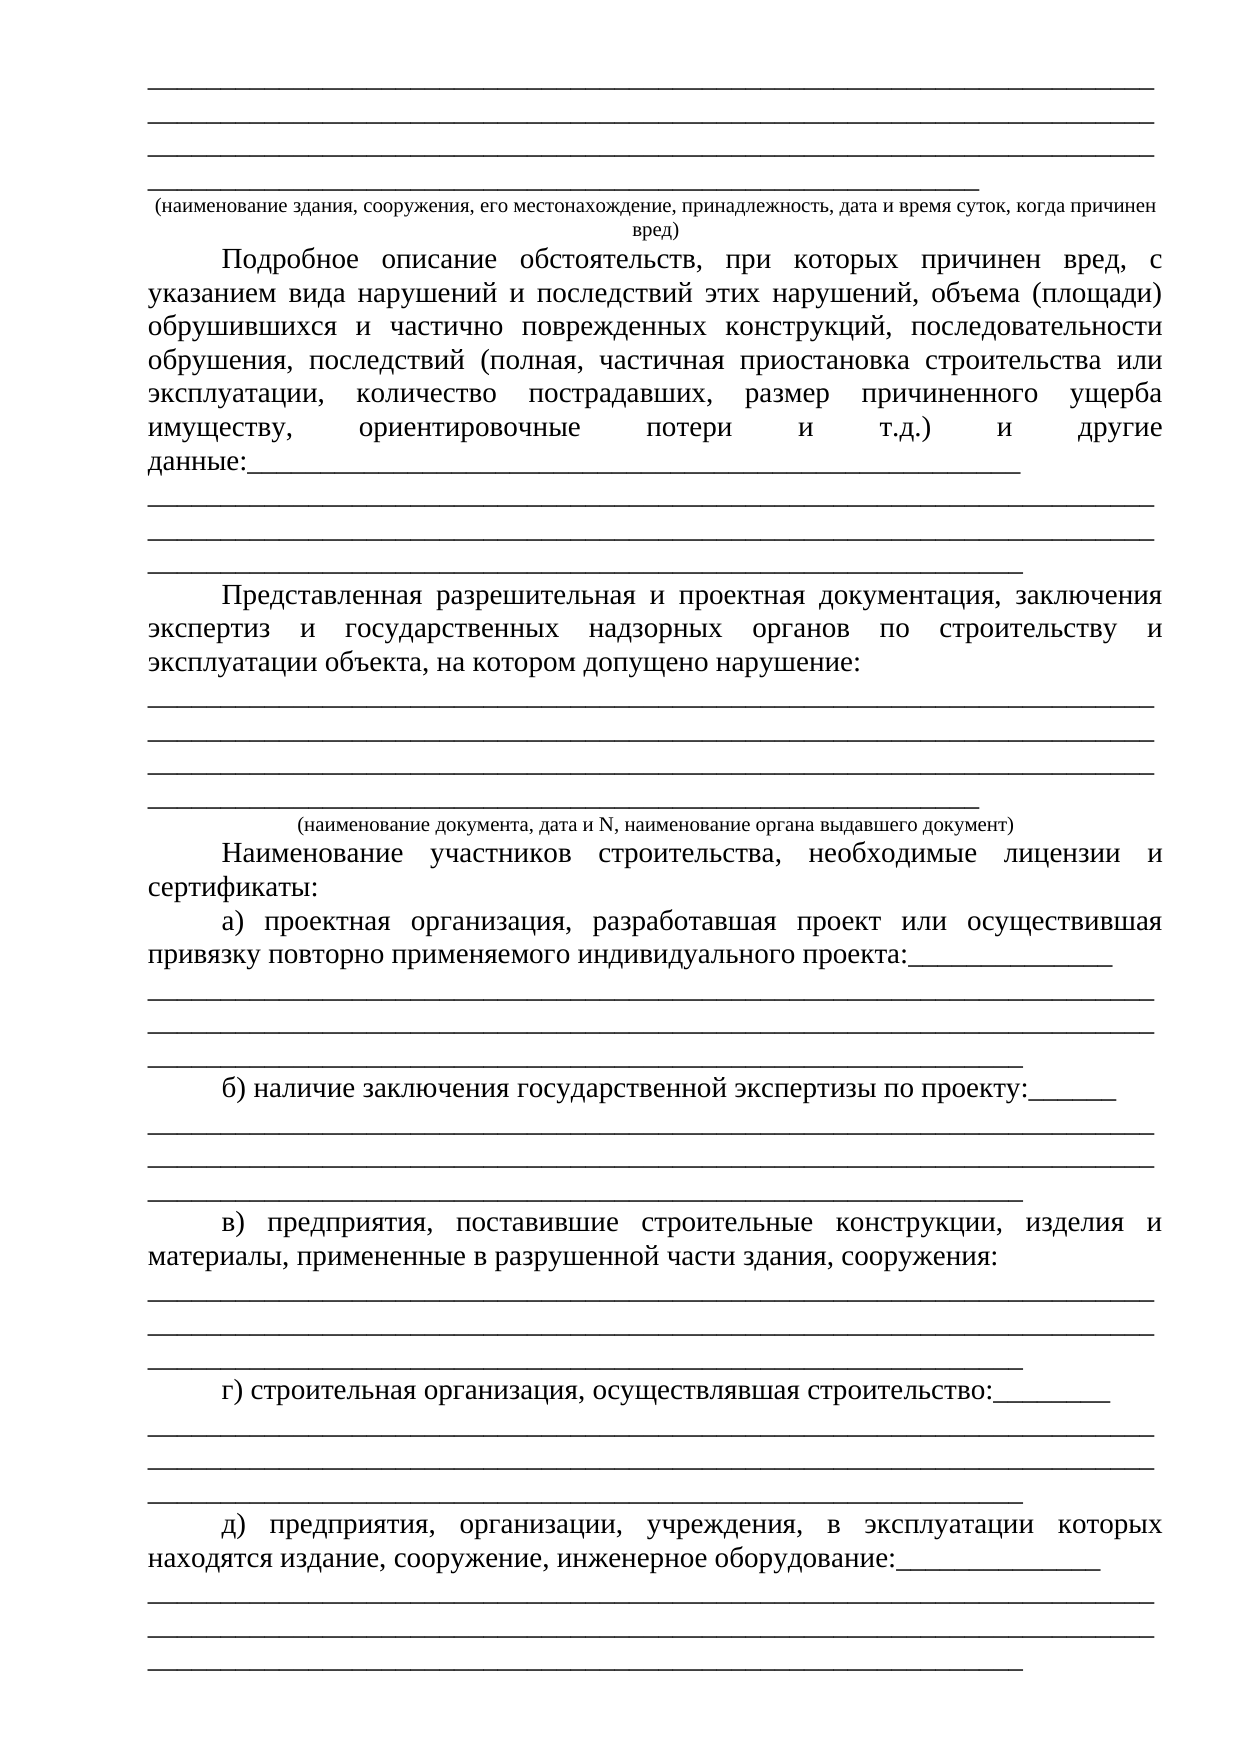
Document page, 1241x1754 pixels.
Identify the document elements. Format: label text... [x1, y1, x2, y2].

text б) наличие заключения государственной экспертизы по проекту:______ [148, 1070, 1163, 1104]
text Подробное описание обстоятельств, при которых причинен вред, с указанием вида нарушений и последствий этих нарушений, объема (площади) обрушившихся и частично поврежденных конструкций, последовательности обрушения, последствий (полная, частичная приостановка строительства или эксплуатации, количество пострадавших, размер причиненного ущерба имуществу, ориентировочные потери и т.д.) и другие данные:_____________________________________________________ ______________________________________________________________________________________________________________________________________________________________________________________________________ [148, 241, 1163, 577]
text г) строительная организация, осуществлявшая строительство:________ [148, 1372, 1163, 1406]
text Наименование участников строительства, необходимые лицензии и сертификаты: [148, 836, 1163, 903]
text в) предприятия, поставившие строительные конструкции, изделия и материалы, примененные в разрушенной части здания, сооружения: [148, 1204, 1163, 1272]
text Представленная разрешительная и проектная документация, заключения экспертиз и государственных надзорных органов по строительству и эксплуатации объекта, на котором допущено нарушение: [148, 577, 1163, 677]
text (наименование документа, дата и N, наименование органа выдавшего документ) [148, 812, 1163, 836]
text ________________________________________________________________________________________________________________________________________________________________________________________________________________________________________________________________________ [148, 677, 1163, 812]
text д) предприятия, организации, учреждения, в эксплуатации которых находятся издание, сооружение, инженерное оборудование:______________ [148, 1506, 1163, 1573]
text а) проектная организация, разработавшая проект или осуществившая привязку повторно применяемого индивидуального проекта:______________ [148, 903, 1163, 970]
text (наименование здания, сооружения, его местонахождение, принадлежность, дата и время суток, когда причинен вред) [148, 193, 1163, 241]
text ________________________________________________________________________________________________________________________________________________________________________________________________________________________________________________________________________ [148, 59, 1163, 193]
